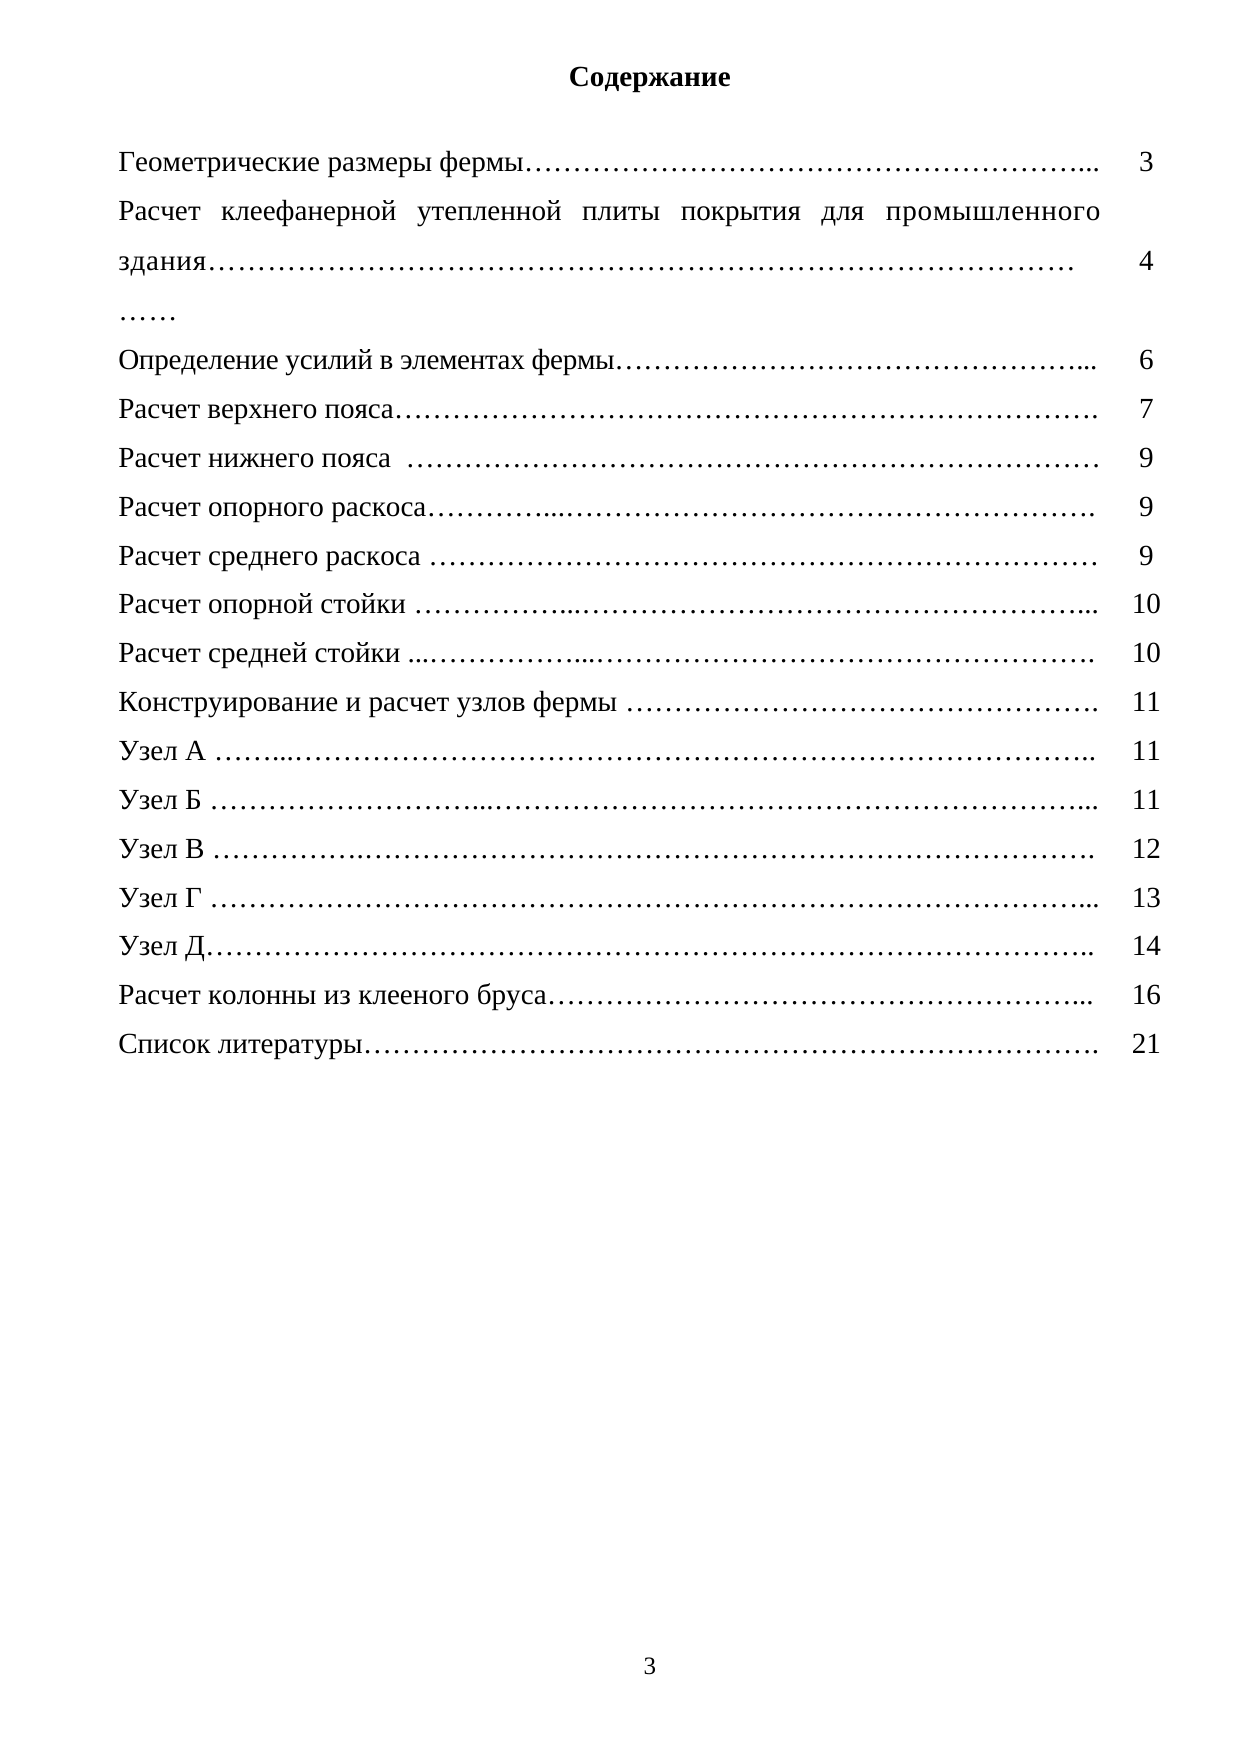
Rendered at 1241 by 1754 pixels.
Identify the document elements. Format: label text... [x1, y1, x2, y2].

table_cell 13 [1112, 880, 1180, 927]
table_cell 21 [1112, 1026, 1180, 1074]
table_cell Расчет средней стойки ...……………...……………………………………………. [107, 635, 1111, 683]
table_cell Узел В …………….…………………………………………………………………. [107, 831, 1111, 879]
table_cell 11 [1112, 782, 1180, 830]
table_cell 9 [1112, 489, 1180, 537]
table_cell 10 [1112, 635, 1180, 683]
table_cell Узел Г ………………………………………………………………………………... [107, 880, 1111, 927]
table_cell 6 [1112, 342, 1180, 390]
table_cell Расчет опорного раскоса…………...………………………………………………. [107, 489, 1111, 537]
table_cell Расчет верхнего пояса………………………………………………………………. [107, 391, 1111, 439]
table_cell Расчет нижнего пояса ……………………………………………………………… [107, 440, 1111, 488]
table_cell 11 [1112, 733, 1180, 781]
table_cell 16 [1112, 978, 1180, 1025]
text Томск 2011Содержание [118, 59, 1181, 93]
table_cell 4 [1112, 193, 1180, 341]
table_header Геометрические размеры фермы…………………………………………………... [107, 144, 1111, 192]
table_cell 11 [1112, 684, 1180, 732]
table_cell Расчет опорной стойки ……………...……………………………………………... [107, 587, 1111, 634]
table_cell 7 [1112, 391, 1180, 439]
table_cell 12 [1112, 831, 1180, 879]
table_cell 9 [1112, 440, 1180, 488]
table_cell Узел А ……...……………………………………………………………………….. [107, 733, 1111, 781]
table_cell Расчет среднего раскоса …………………………………………………………… [107, 538, 1111, 586]
table_cell Узел Б ………………………...……………………………………………………... [107, 782, 1111, 830]
table_cell Конструирование и расчет узлов фермы …………………………………………. [107, 684, 1111, 732]
table_cell 9 [1112, 538, 1180, 586]
table_cell Расчет клеефанерной утепленной плиты покрытия для промышленного здания………………………………………………………………………………… [107, 193, 1111, 341]
table_cell Определение усилий в элементах фермы…………………………………………... [107, 342, 1111, 390]
table_cell Список литературы…………………………………………………………………. [107, 1026, 1111, 1074]
table_header 3 [1112, 144, 1180, 192]
table_cell 14 [1112, 929, 1180, 976]
table_cell 10 [1112, 587, 1180, 634]
table_cell Расчет колонны из клееного бруса………………………………………………... [107, 978, 1111, 1025]
table_cell Узел Д……………………………………………………………………………….. [107, 929, 1111, 976]
